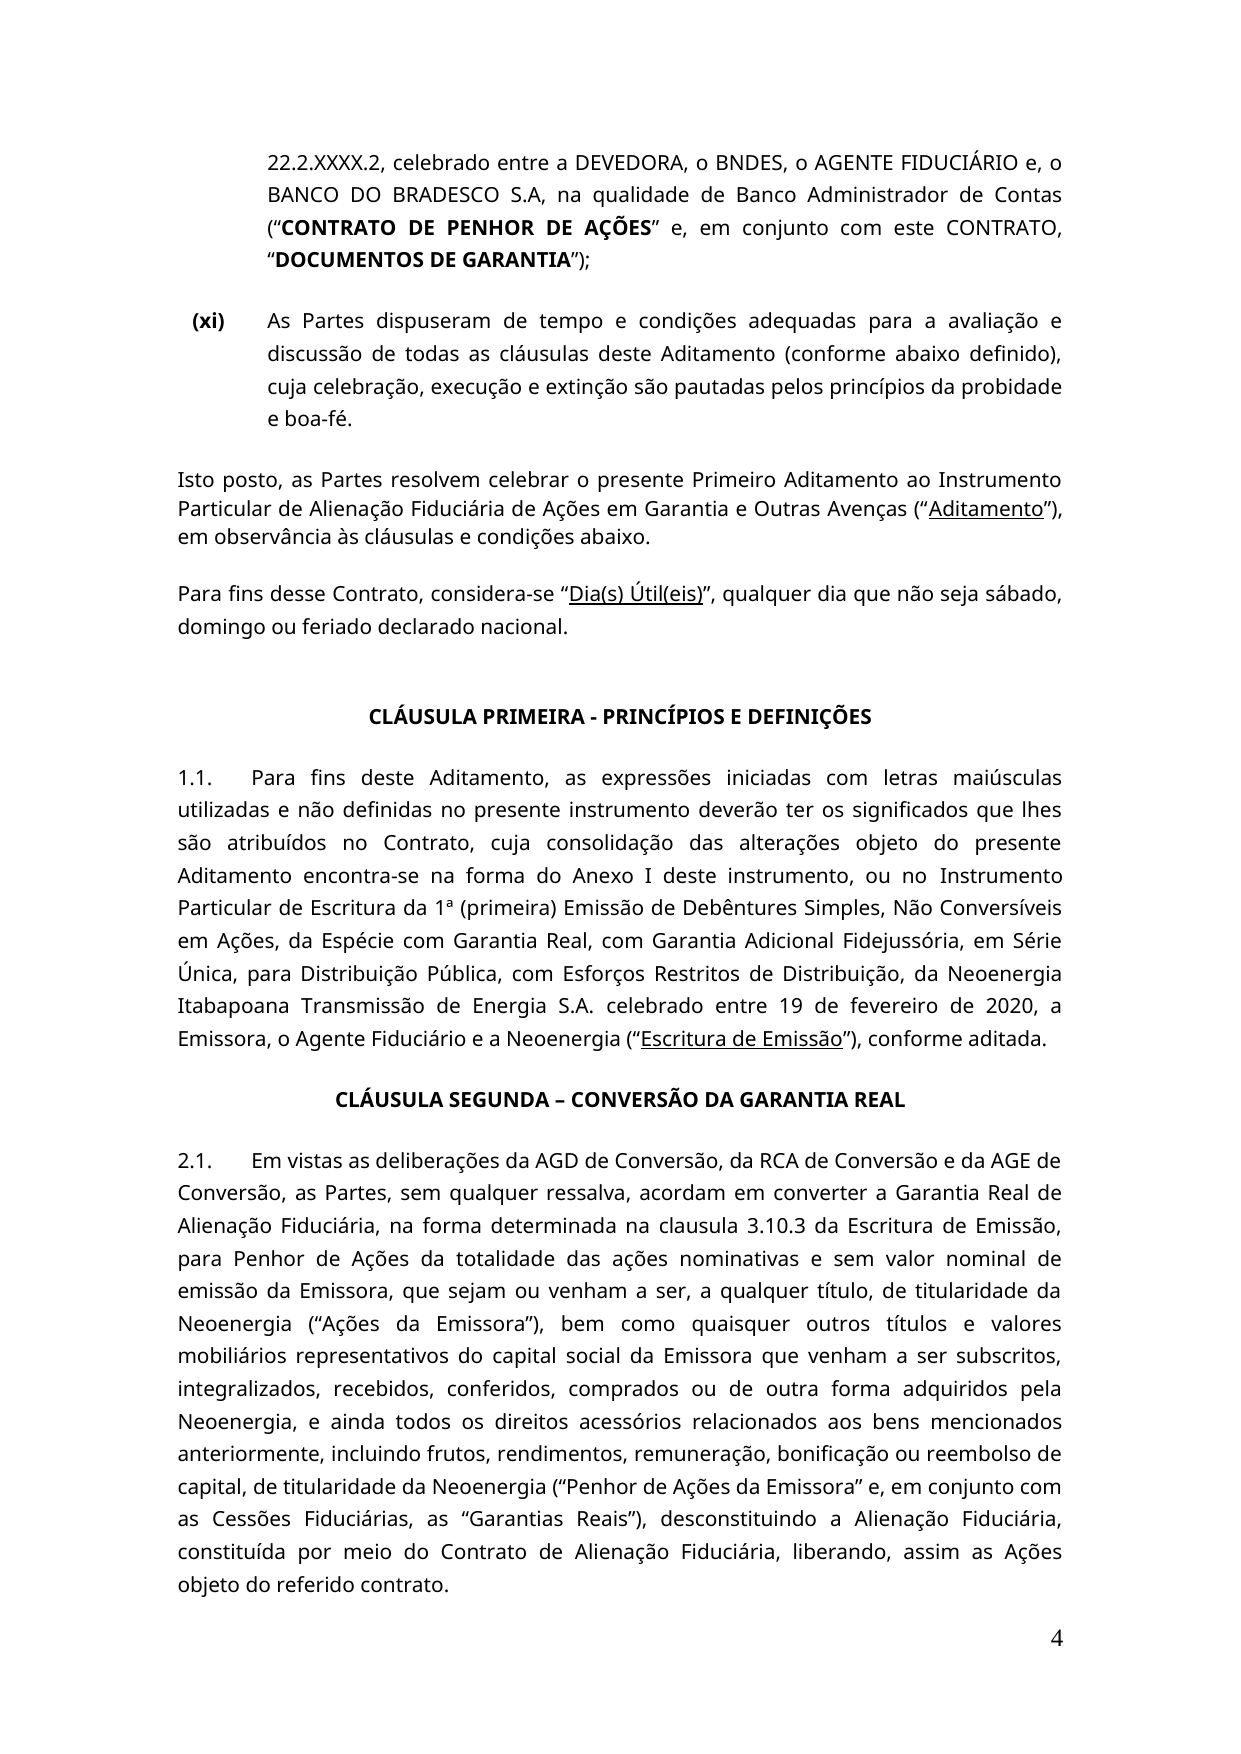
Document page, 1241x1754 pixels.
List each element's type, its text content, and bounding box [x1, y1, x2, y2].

list CLÁUSULA PRIMEIRA - PRINCÍPIOS E DEFINIÇÕES [177, 702, 1063, 730]
list As Partes dispuseram de tempo e condições adequadas para a avaliação e discussão de todas as cláusulas deste Aditamento (conforme abaixo definido), cuja celebração, execução e extinção são pautadas pelos princípios da probidade e boa-fé. [192, 307, 1063, 433]
text Isto posto, as Partes resolvem celebrar o presente Primeiro Aditamento ao Instrumento Particular de Alienação Fiduciária de Ações em Garantia e Outras Avenças (“Aditamento”), em observância às cláusulas e condições abaixo. [177, 465, 1063, 551]
list Em vistas as deliberações da AGD de Conversão, da RCA de Conversão e da AGE de Conversão, as Partes, sem qualquer ressalva, acordam em converter a Garantia Real de Alienação Fiduciária, na forma determinada na clausula 3.10.3 da Escritura de Emissão, para Penhor de Ações da totalidade das ações nominativas e sem valor nominal de emissão da Emissora, que sejam ou venham a ser, a qualquer título, de titularidade da Neoenergia (“Ações da Emissora”), bem como quaisquer outros títulos e valores mobiliários representativos do capital social da Emissora que venham a ser subscritos, integralizados, recebidos, conferidos, comprados ou de outra forma adquiridos pela Neoenergia, e ainda todos os direitos acessórios relacionados aos bens mencionados anteriormente, incluindo frutos, rendimentos, remuneração, bonificação ou reembolso de capital, de titularidade da Neoenergia (“Penhor de Ações da Emissora” e, em conjunto com as Cessões Fiduciárias, as “Garantias Reais”), desconstituindo a Alienação Fiduciária, constituída por meio do Contrato de Alienação Fiduciária, liberando, assim as Ações objeto do referido contrato. [177, 1146, 1063, 1598]
list Para fins deste Aditamento, as expressões iniciadas com letras maiúsculas utilizadas e não definidas no presente instrumento deverão ter os significados que lhes são atribuídos no Contrato, cuja consolidação das alterações objeto do presente Aditamento encontra-se na forma do Anexo I deste instrumento, ou no Instrumento Particular de Escritura da 1ª (primeira) Emissão de Debêntures Simples, Não Conversíveis em Ações, da Espécie com Garantia Real, com Garantia Adicional Fidejussória, em Série Única, para Distribuição Pública, com Esforços Restritos de Distribuição, da Neoenergia Itabapoana Transmissão de Energia S.A. celebrado entre 19 de fevereiro de 2020, a Emissora, o Agente Fiduciário e a Neoenergia (“Escritura de Emissão”), conforme aditada. [177, 763, 1063, 1052]
list CLÁUSULA SEGUNDA – CONVERSÃO DA GARANTIA REAL [177, 1085, 1063, 1113]
text Para fins desse Contrato, considera-se “Dia(s) Útil(eis)”, qualquer dia que não seja sábado, domingo ou feriado declarado nacional. [177, 579, 1063, 640]
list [192, 148, 1063, 274]
